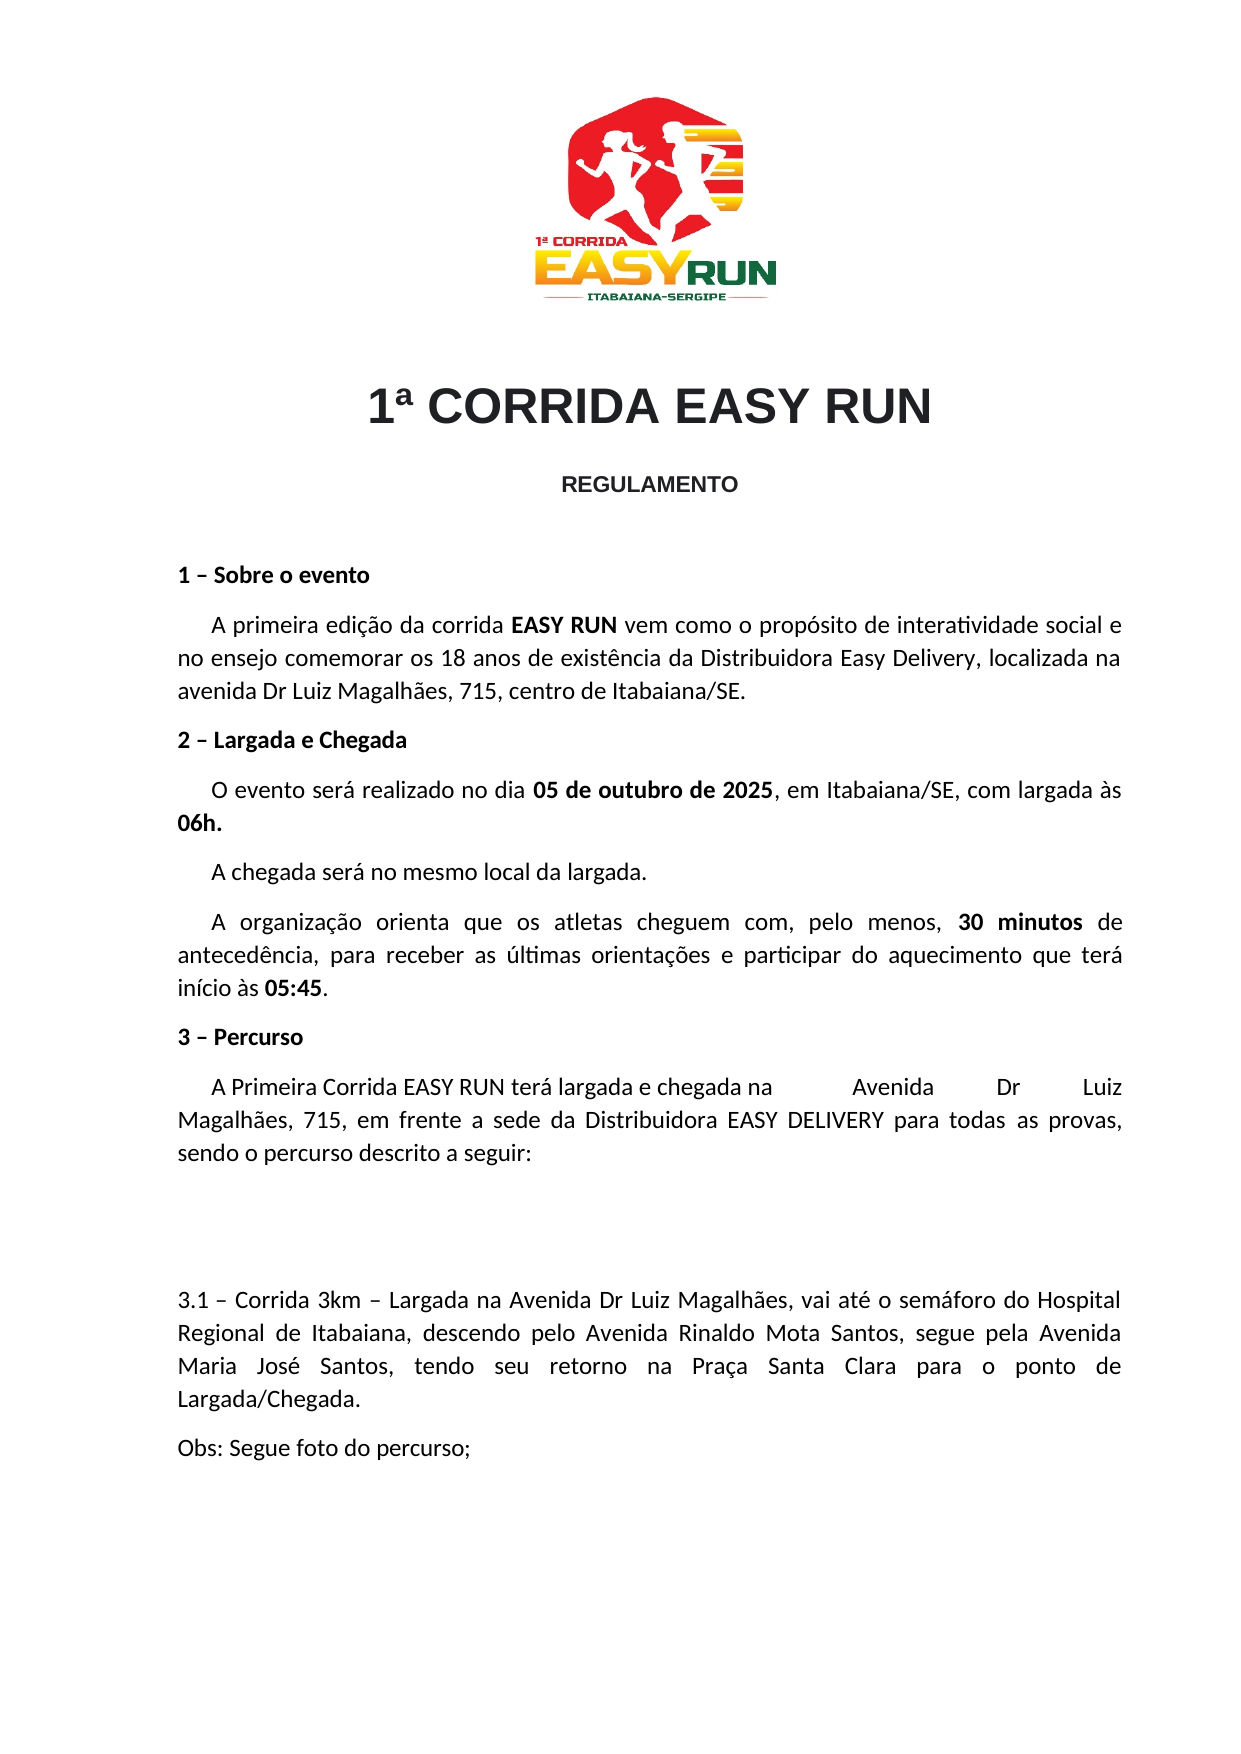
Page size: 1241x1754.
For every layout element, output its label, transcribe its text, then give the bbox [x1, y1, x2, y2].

text A Primeira Corrida EASY RUN terá largada e chegada na Avenida Dr Luiz Magalhães, 715, em frente a sede da Distribuidora EASY DELIVERY para todas as provas, sendo o percurso descrito a seguir: [177, 1071, 1122, 1167]
text A organização orienta que os atletas cheguem com, pelo menos, 30 minutos de antecedência, para receber as últimas orientações e participar do aquecimento que terá início às 05:45. [177, 906, 1123, 1002]
picture [517, 96, 782, 304]
subtitle – Percurso [177, 1021, 1137, 1052]
title 1ª CORRIDA EASY RUN [177, 377, 1122, 434]
subtitle – Largada e Chegada [177, 724, 1137, 755]
list – Corrida 3km – Largada na Avenida Dr Luiz Magalhães, vai até o semáforo do Hospital Regional de Itabaiana, descendo pelo Avenida Rinaldo Mota Santos, segue pela Avenida Maria José Santos, tendo seu retorno na Praça Santa Clara para o ponto de Largada/Chegada. [177, 1284, 1123, 1413]
text Obs: Segue foto do percurso; [177, 1432, 1137, 1463]
subtitle – Sobre o evento [177, 559, 1137, 590]
text O evento será realizado no dia 05 de outubro de 2025, em Itabaiana/SE, com largada às 06h. [177, 774, 1122, 837]
text A primeira edição da corrida EASY RUN vem como o propósito de interatividade social e no ensejo comemorar os 18 anos de existência da Distribuidora Easy Delivery, localizada na avenida Dr Luiz Magalhães, 715, centro de Itabaiana/SE. [177, 609, 1123, 706]
text REGULAMENTO [177, 471, 1122, 497]
text A chegada será no mesmo local da largada. [211, 856, 1137, 887]
